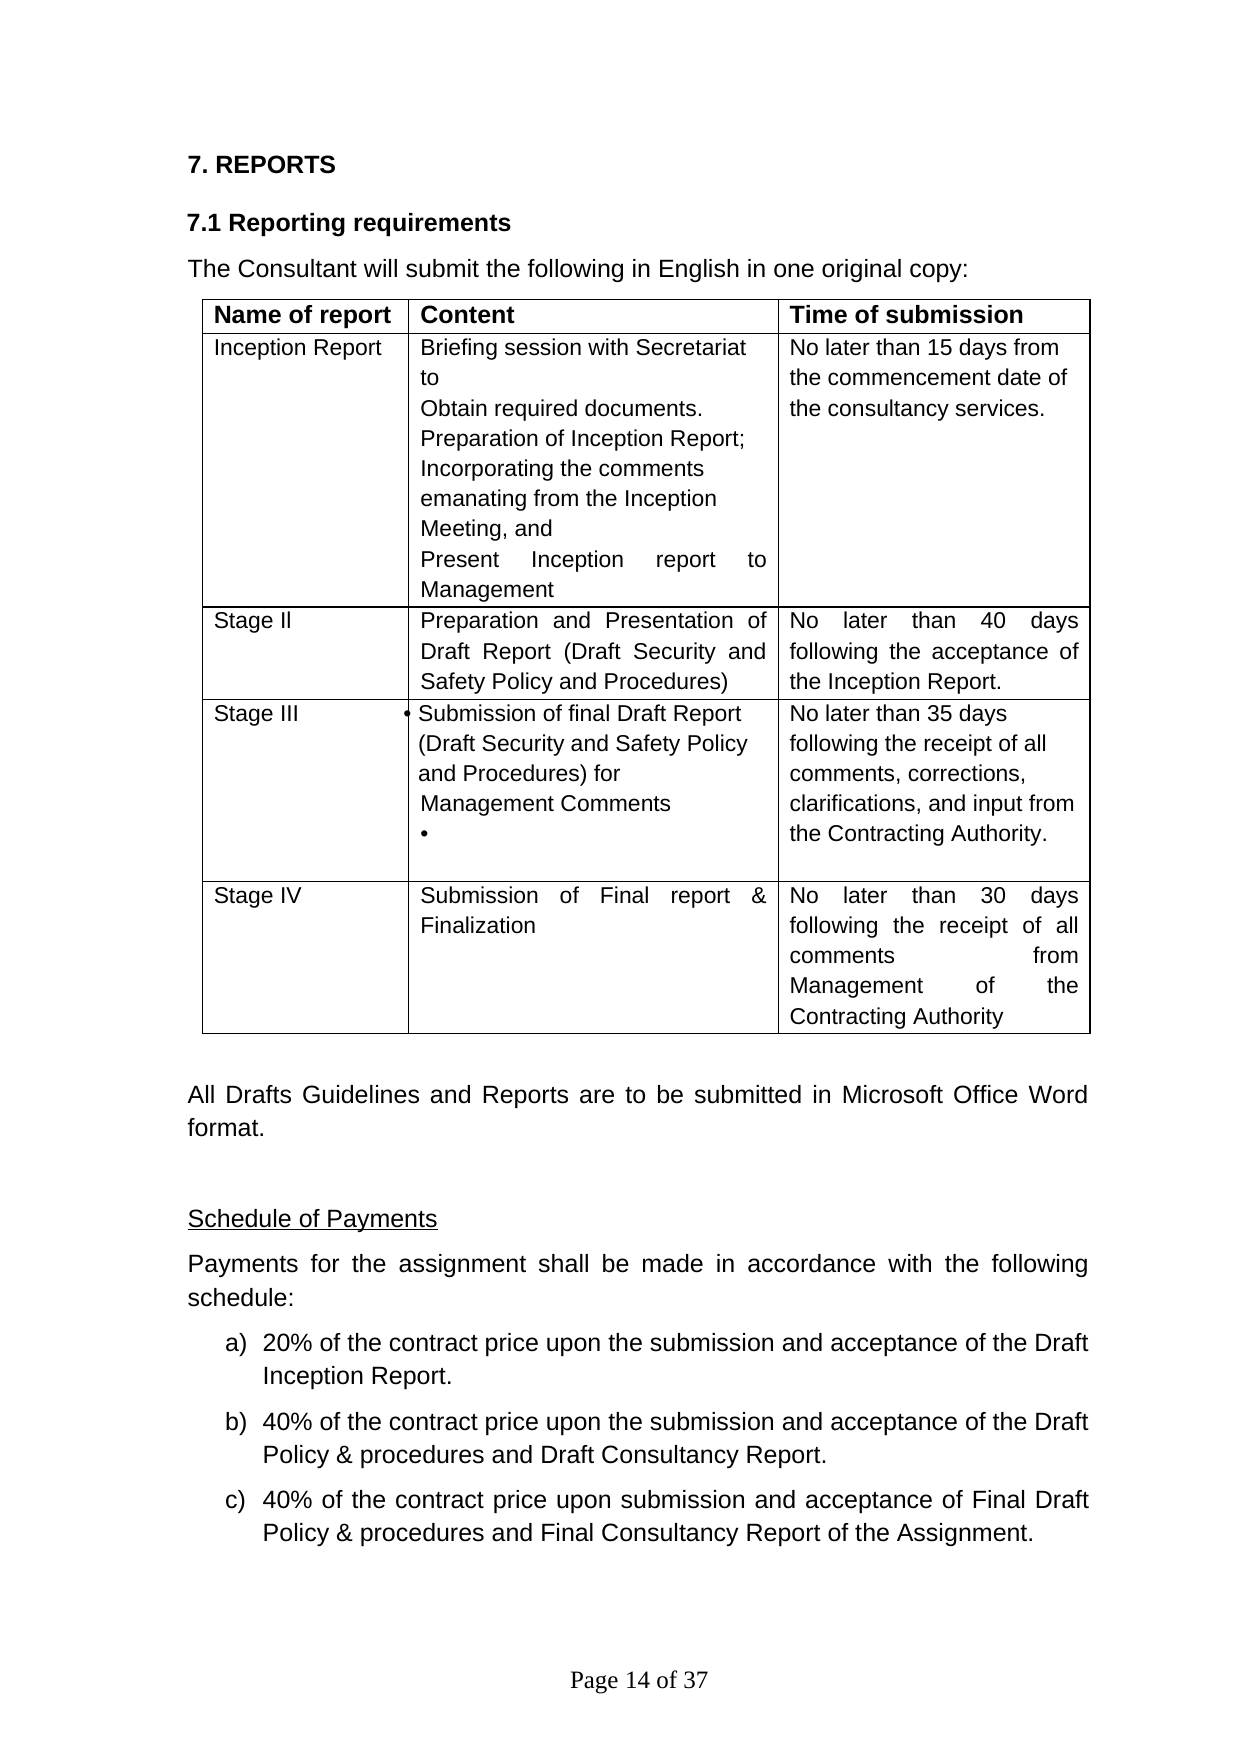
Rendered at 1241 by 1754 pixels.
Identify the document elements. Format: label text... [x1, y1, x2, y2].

table_cell Submission of Final report & Finalization [409, 882, 778, 1033]
list 7.1 Reporting requirements [186, 208, 1090, 237]
table_cell • Submission of final Draft Report (Draft Security and Safety Policy and Procedures) for Management Comments • [409, 700, 778, 881]
table_header Content [409, 300, 778, 333]
list 40% of the contract price upon the submission and acceptance of the Draft Policy & procedures and Draft Consultancy Report. [225, 1407, 1090, 1468]
table_header Name of report [203, 300, 408, 333]
table_cell Briefing session with Secretariat to Obtain required documents. Preparation of Inception Report; Incorporating the comments emanating from the Inception Meeting, and Present Inception report to Management [409, 334, 778, 606]
table_cell No later than 40 days following the acceptance of the Inception Report. [779, 608, 1089, 698]
table_cell Inception Report [203, 334, 408, 606]
list 20% of the contract price upon the submission and acceptance of the Draft Inception Report. [225, 1328, 1090, 1390]
text The Consultant will submit the following in English in one original copy: [187, 253, 1090, 282]
table_cell No later than 30 days following the receipt of all comments from Management of the Contracting Authority [779, 882, 1089, 1033]
text All Drafts Guidelines and Reports are to be submitted in Microsoft Office Word format. [187, 1080, 1090, 1142]
table_cell Preparation and Presentation of Draft Report (Draft Security and Safety Policy and Procedures) [409, 608, 778, 698]
table_cell No later than 35 days following the receipt of all comments, corrections, clarifications, and input from the Contracting Authority. [779, 700, 1089, 881]
text Schedule of Payments [187, 1204, 1090, 1233]
table_cell Stage IV [203, 882, 408, 1033]
text Payments for the assignment shall be made in accordance with the following schedule: [187, 1249, 1090, 1311]
list 40% of the contract price upon submission and acceptance of Final Draft Policy & procedures and Final Consultancy Report of the Assignment. [225, 1485, 1090, 1547]
table_cell No later than 15 days from the commencement date of the consultancy services. [779, 334, 1089, 606]
table_cell Stage III [203, 700, 408, 881]
table_header Time of submission [779, 300, 1089, 333]
table_cell Stage Il [203, 608, 408, 698]
text 7. REPORTS [187, 150, 1090, 179]
